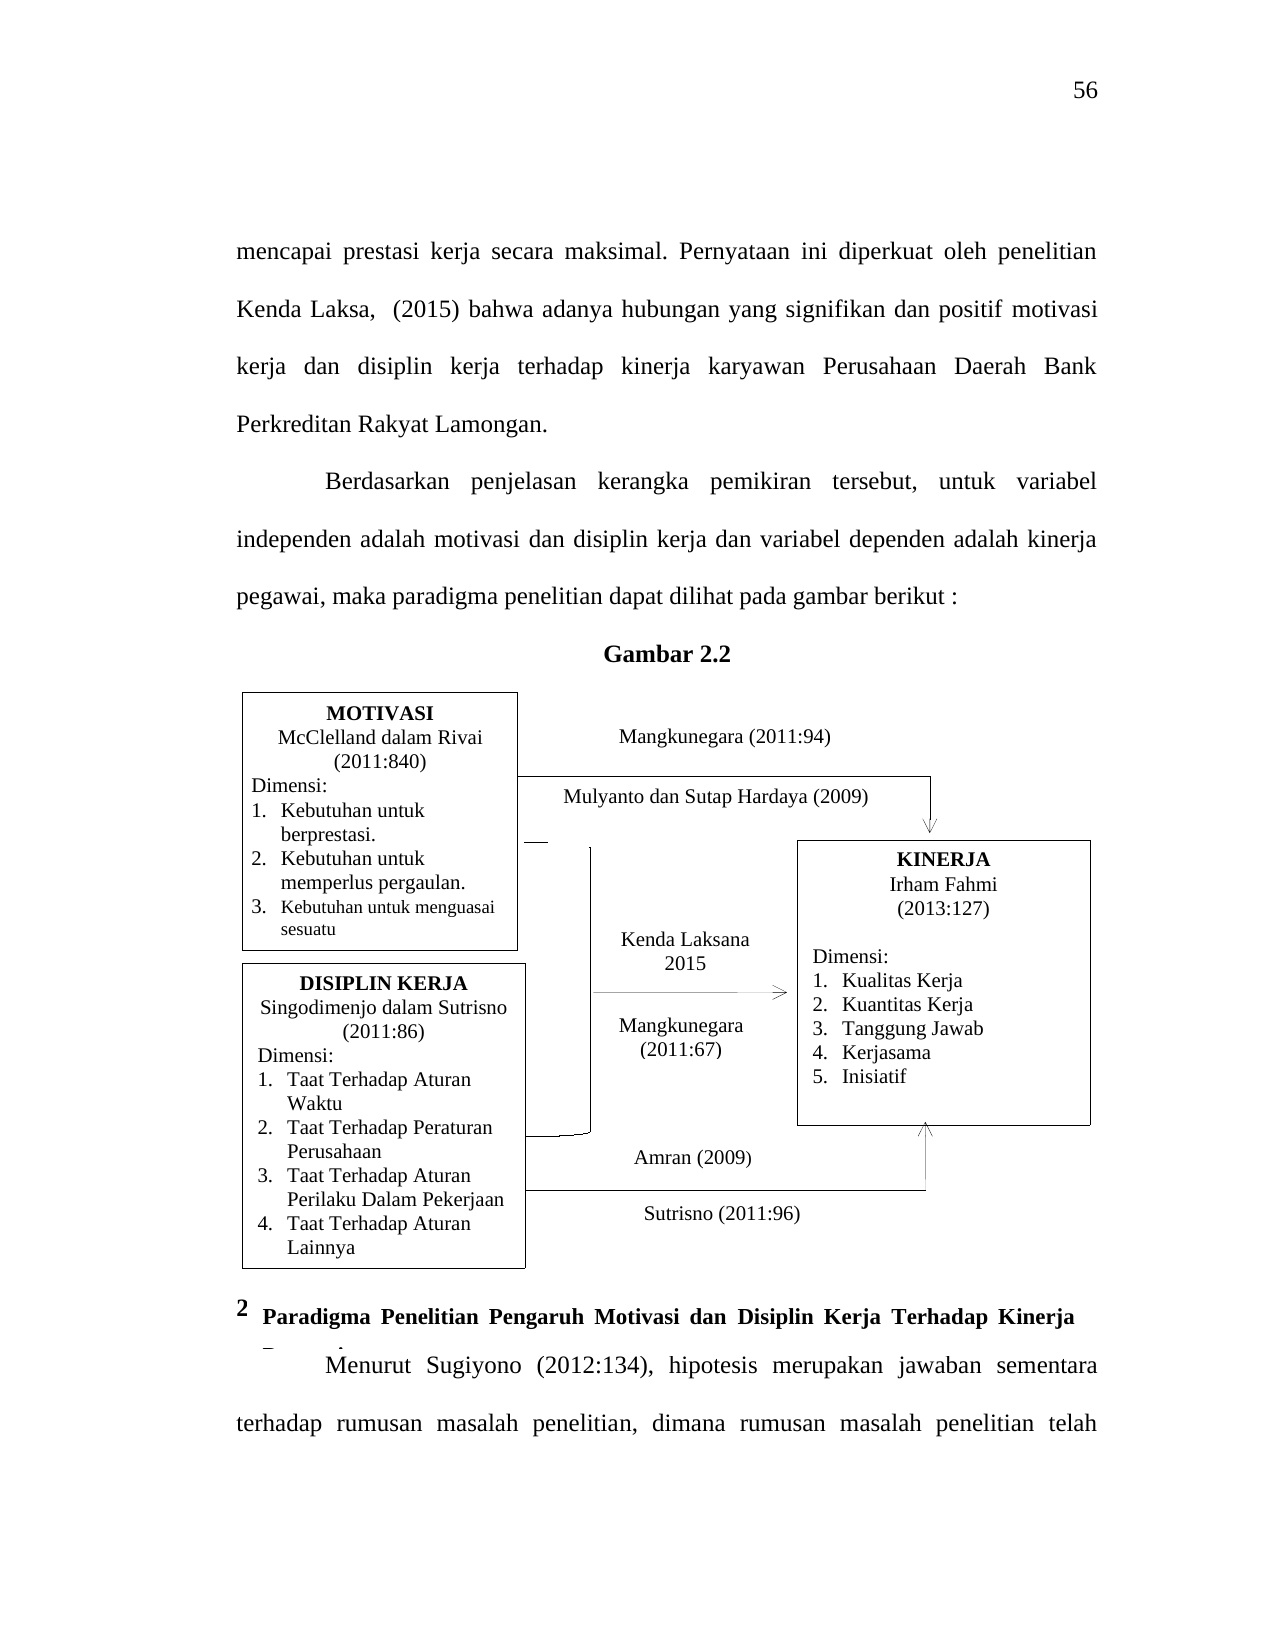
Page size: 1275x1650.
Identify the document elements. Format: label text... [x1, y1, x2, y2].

list Gambar 2.2 [236, 639, 1098, 667]
text Berdasarkan penjelasan kerangka pemikiran tersebut, untuk variabel independen adalah motivasi dan disiplin kerja dan variabel dependen adalah kinerja pegawai, maka paradigma penelitian dapat dilihat pada gambar berikut : [236, 466, 1098, 610]
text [236, 1350, 1098, 1436]
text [236, 236, 1098, 437]
subtitle Hipotesis Penelitian [236, 1293, 1098, 1321]
